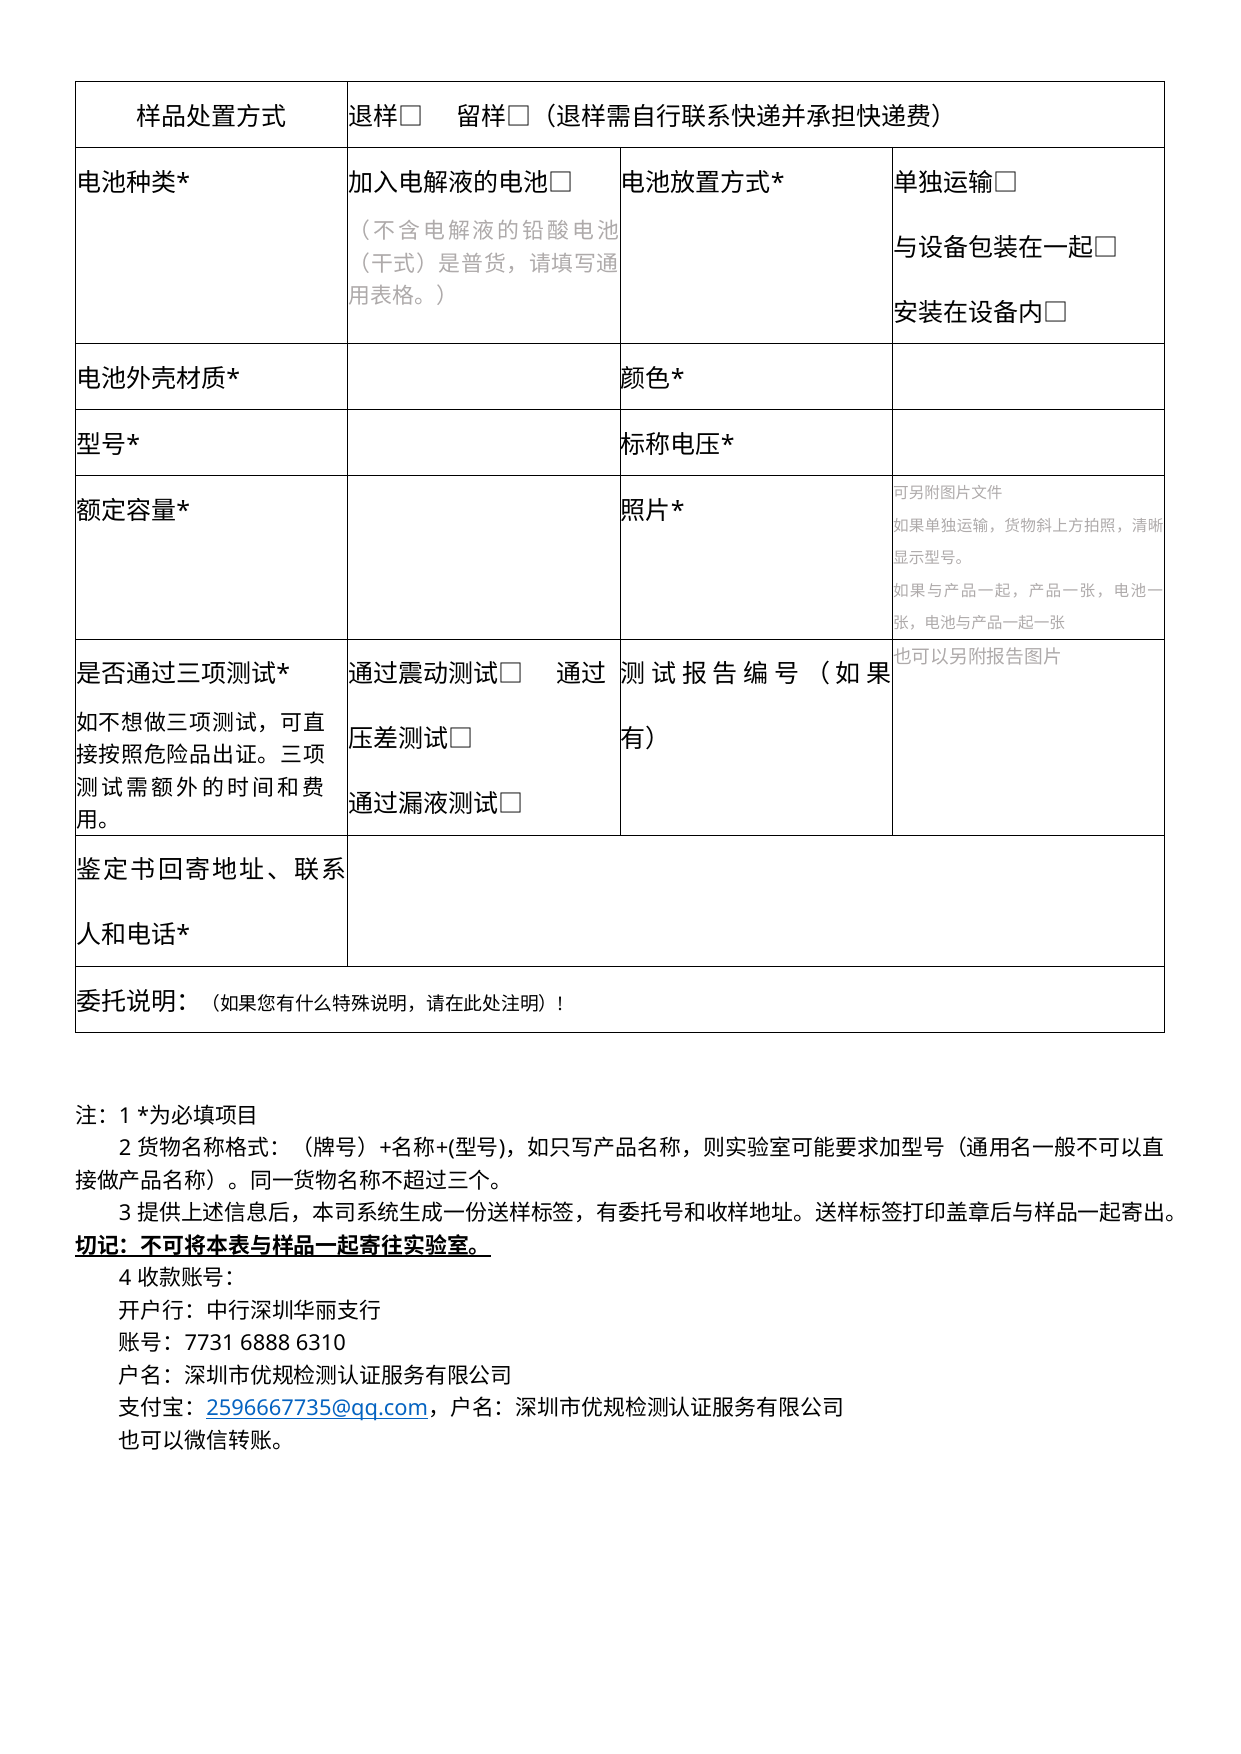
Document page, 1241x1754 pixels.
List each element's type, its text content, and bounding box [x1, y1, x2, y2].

text 开户行：中行深圳华丽支行 [75, 1293, 1165, 1325]
text 2 货物名称格式：（牌号）+名称+(型号)，如只写产品名称，则实验室可能要求加型号（通用名一般不可以直接做产品名称）。同一货物名称不超过三个。 [75, 1130, 1165, 1195]
table_cell 是否通过三项测试* 如不想做三项测试，可直接按照危险品出证。三项测试需额外的时间和费用。 [76, 640, 347, 834]
table_cell 测试报告编号（如果有） [621, 640, 892, 834]
table_cell 可另附图片文件 如果单独运输，货物斜上方拍照，清晰显示型号。 如果与产品一起，产品一张，电池一张，电池与产品一起一张 [893, 476, 1164, 638]
table_cell [348, 410, 620, 475]
text 也可以微信转账。 [75, 1423, 1165, 1455]
table_cell 电池种类* [76, 148, 347, 343]
table_cell 样品处置方式 [76, 82, 347, 147]
text 3 提供上述信息后，本司系统生成一份送样标签，有委托号和收样地址。送样标签打印盖章后与样品一起寄出。切记：不可将本表与样品一起寄往实验室。 [75, 1195, 1165, 1260]
text 注：1 *为必填项目 [75, 1098, 1165, 1130]
table_cell 鉴定书回寄地址、联系人和电话* [76, 836, 347, 966]
table_cell 额定容量* [76, 476, 347, 638]
text 户名：深圳市优规检测认证服务有限公司 [75, 1358, 1165, 1390]
table_cell 电池放置方式* [621, 148, 892, 343]
table_cell [348, 476, 620, 638]
table_cell [348, 344, 620, 409]
table_cell 通过震动测试□ 通过压差测试□ 通过漏液测试□ [348, 640, 620, 834]
table_cell 照片* [621, 476, 892, 638]
table_cell 颜色* [621, 344, 892, 409]
table_cell 退样□ 留样□（退样需自行联系快递并承担快递费） [348, 82, 1164, 147]
table_cell [893, 410, 1164, 475]
table_cell 加入电解液的电池□ （不含电解液的铅酸电池（干式）是普货，请填写通用表格。） [348, 148, 620, 343]
table_cell 型号* [76, 410, 347, 475]
table_cell 标称电压* [621, 410, 892, 475]
text 支付宝：2596667735@qq.com，户名：深圳市优规检测认证服务有限公司 [75, 1390, 1165, 1423]
table_cell [348, 836, 1164, 966]
table_cell 单独运输□ 与设备包装在一起□ 安装在设备内□ [893, 148, 1164, 343]
table_cell 也可以另附报告图片 [893, 640, 1164, 834]
table_cell [893, 344, 1164, 409]
table_cell 委托说明：（如果您有什么特殊说明，请在此处注明）! [76, 967, 1164, 1032]
text 账号：7731 6888 6310 [75, 1325, 1165, 1358]
text 4 收款账号： [75, 1260, 1165, 1293]
table_cell 电池外壳材质* [76, 344, 347, 409]
